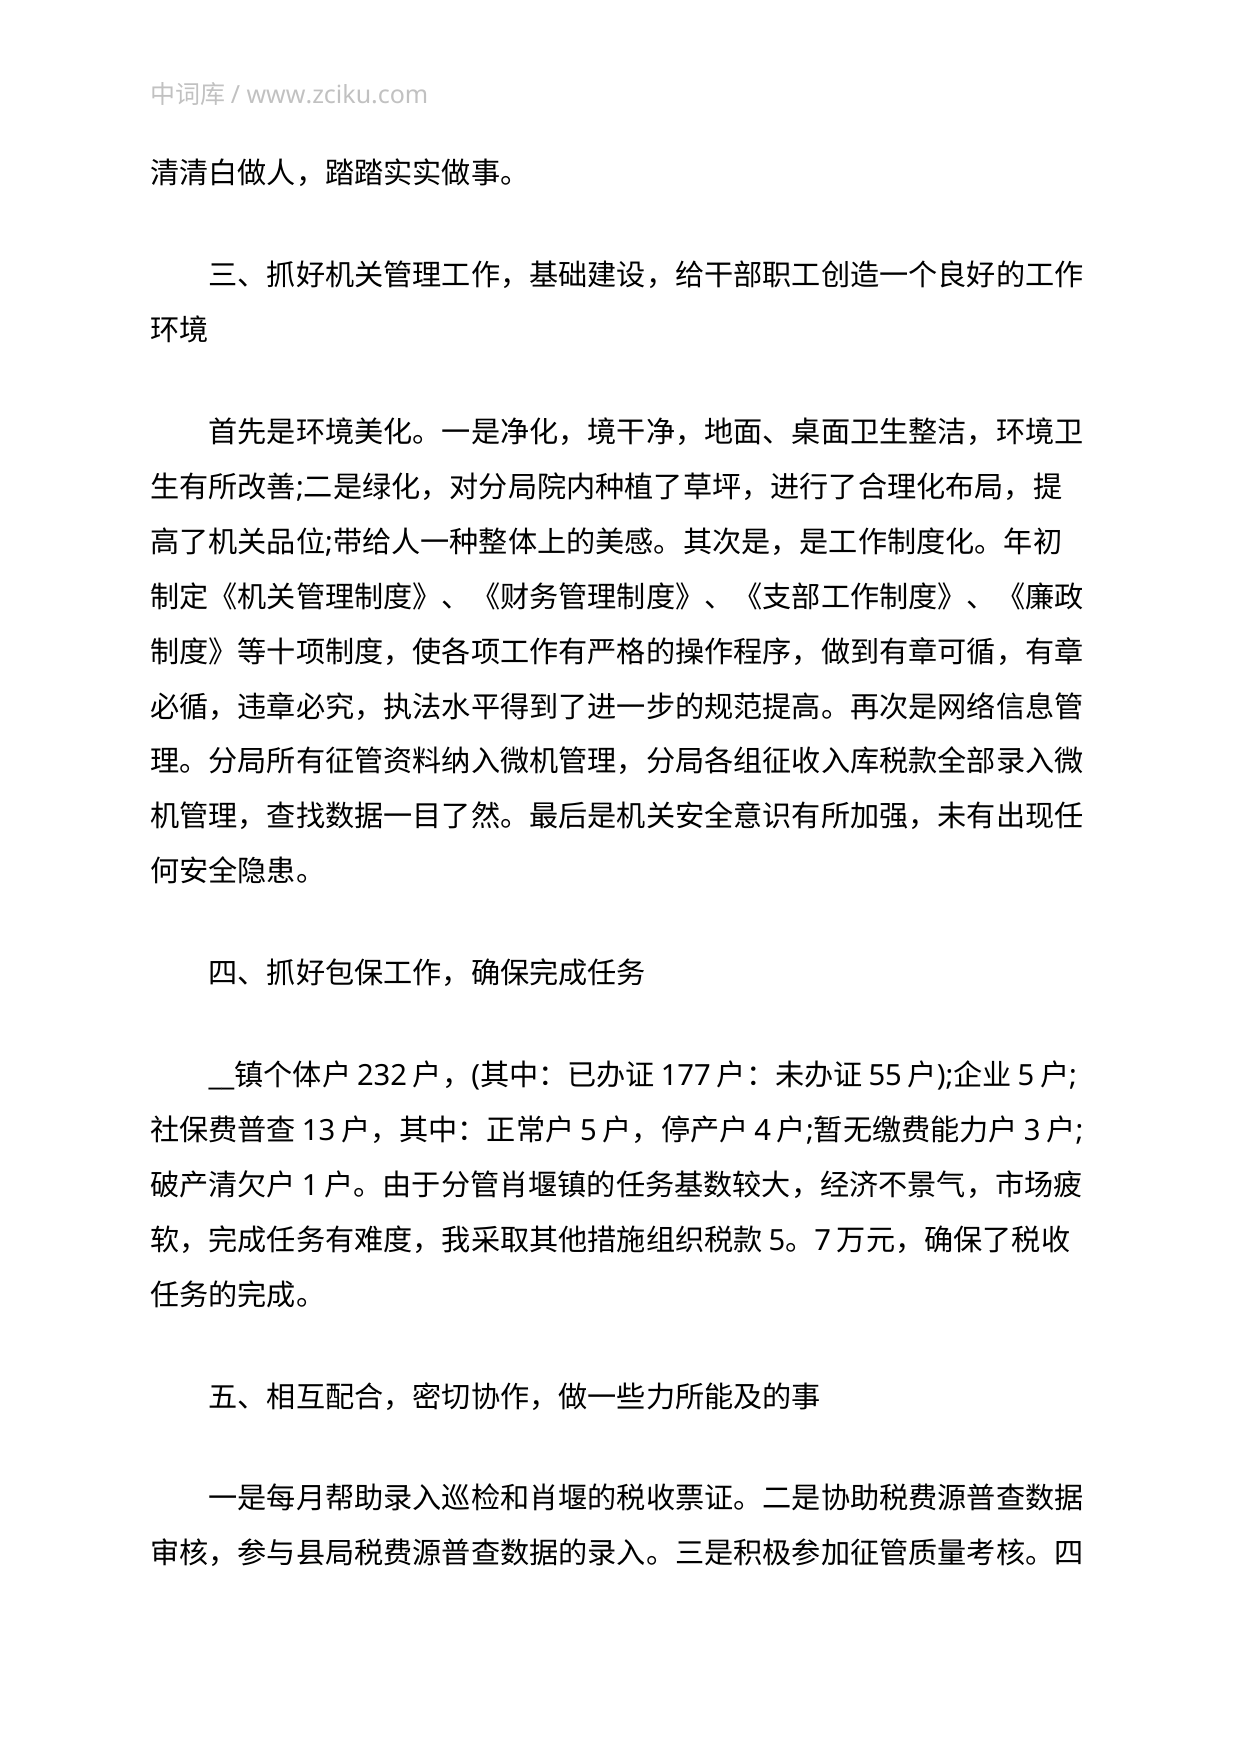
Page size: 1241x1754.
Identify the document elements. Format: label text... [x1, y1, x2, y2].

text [150, 150, 1090, 192]
text 四、抓好包保工作，确保完成任务 [150, 949, 1090, 992]
text __镇个体户232户，(其中：已办证177户：未办证55户);企业5户;社保费普查13户，其中：正常户5户，停产户4户;暂无缴费能力户3户;破产清欠户1户。由于分管肖堰镇的任务基数较大，经济不景气，市场疲软，完成任务有难度，我采取其他措施组织税款5。7万元，确保了税收任务的完成。 [150, 1051, 1090, 1314]
text 五、相互配合，密切协作，做一些力所能及的事 [150, 1373, 1090, 1415]
text 三、抓好机关管理工作，基础建设，给干部职工创造一个良好的工作环境 [150, 252, 1090, 349]
text 首先是环境美化。一是净化，境干净，地面、桌面卫生整洁，环境卫生有所改善;二是绿化，对分局院内种植了草坪，进行了合理化布局，提高了机关品位;带给人一种整体上的美感。其次是，是工作制度化。年初制定《机关管理制度》、《财务管理制度》、《支部工作制度》、《廉政制度》等十项制度，使各项工作有严格的操作程序，做到有章可循，有章必循，违章必究，执法水平得到了进一步的规范提高。再次是网络信息管理。分局所有征管资料纳入微机管理，分局各组征收入库税款全部录入微机管理，查找数据一目了然。最后是机关安全意识有所加强，未有出现任何安全隐患。 [150, 408, 1090, 890]
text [150, 1475, 1090, 1572]
